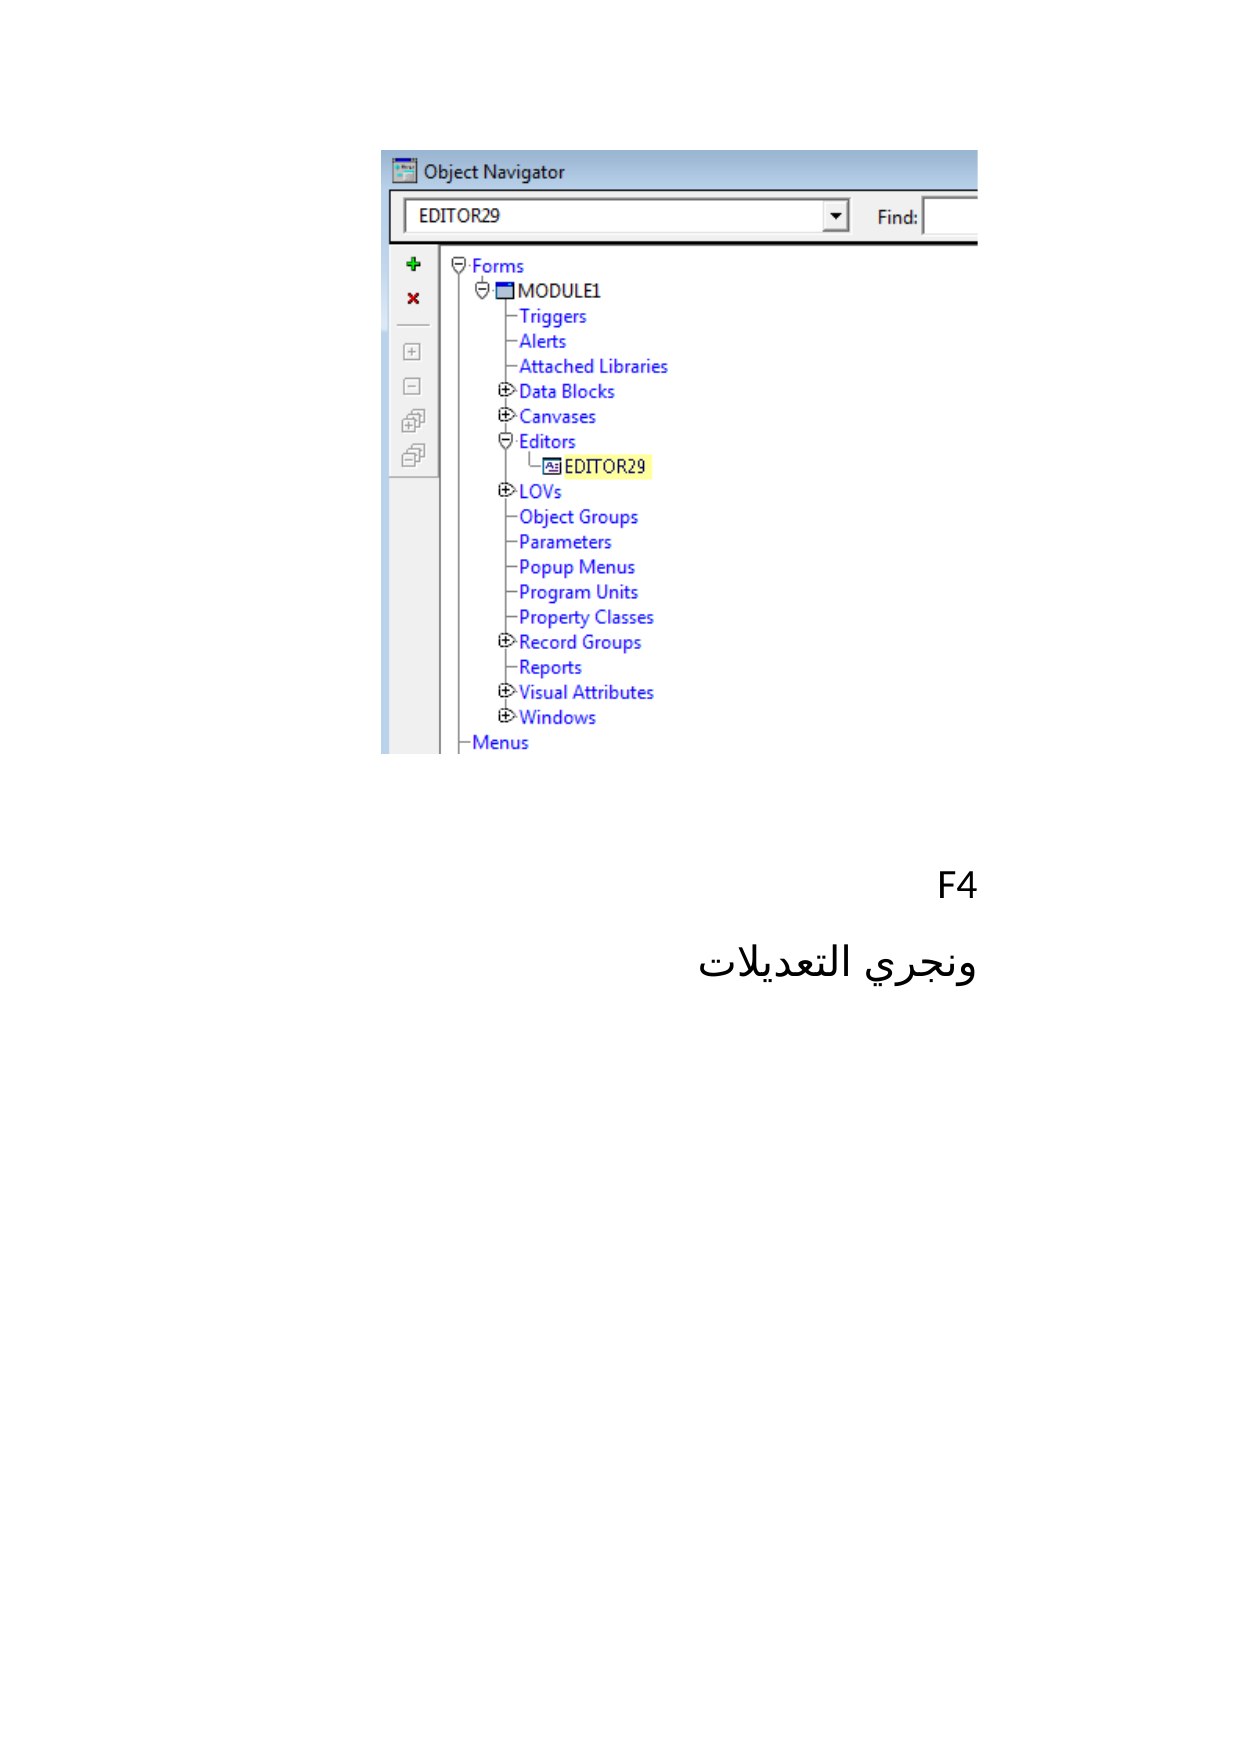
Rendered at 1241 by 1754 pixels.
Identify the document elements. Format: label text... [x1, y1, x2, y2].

text F4 [187, 858, 1044, 908]
text ونجري التعديلات [187, 937, 1044, 985]
picture [381, 150, 978, 754]
